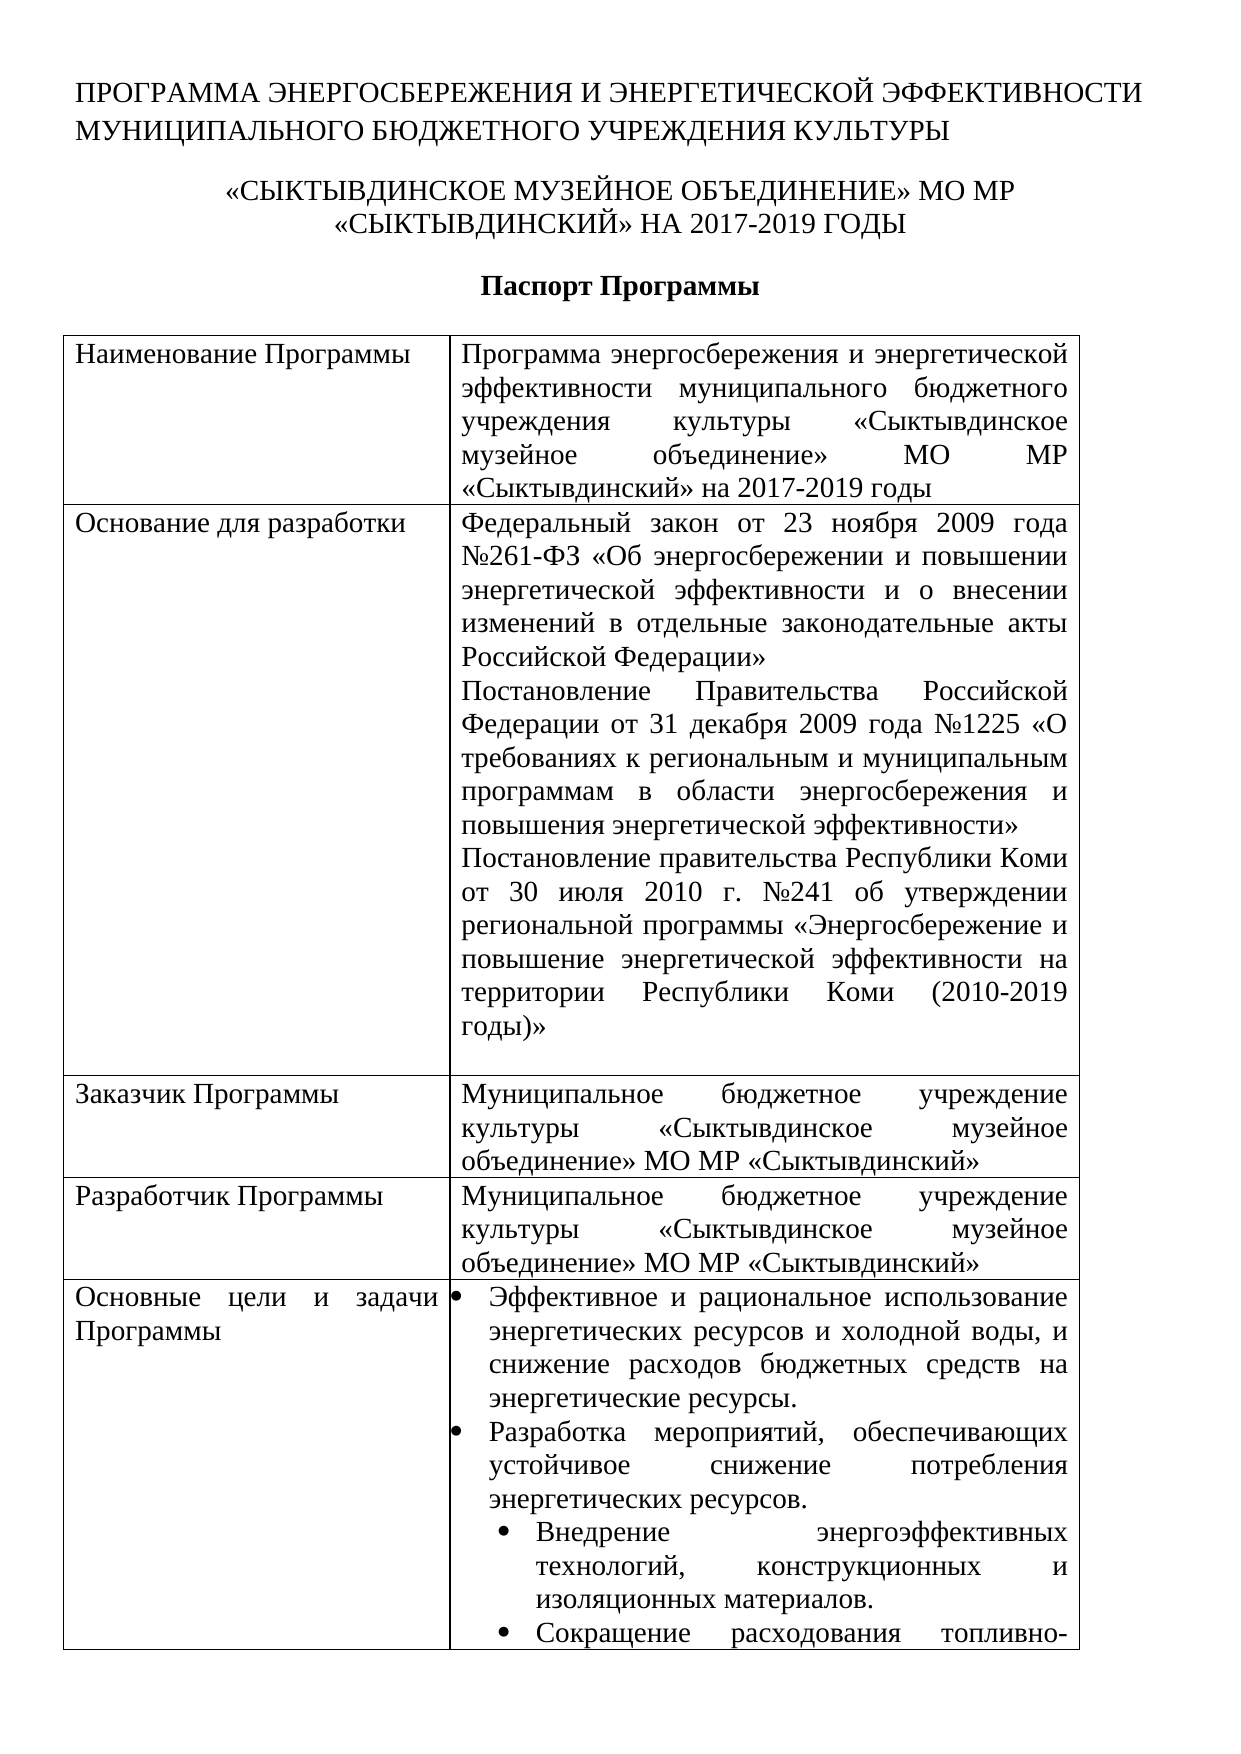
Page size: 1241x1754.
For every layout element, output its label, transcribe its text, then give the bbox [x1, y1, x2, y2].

table_header Программа энергосбережения и энергетической эффективности муниципального бюджетного учреждения культуры «Сыктывдинское музейное объединение» МО МР «Сыктывдинский» на 2017-2019 годы [451, 336, 1079, 504]
text «СЫКТЫВДИНСКОЕ МУЗЕЙНОЕ ОБЪЕДИНЕНИЕ» МО МР «СЫКТЫВДИНСКИЙ» НА 2017-2019 ГОДЫ [75, 173, 1165, 240]
table_cell Федеральный закон от 23 ноября 2009 года №261-ФЗ «Об энергосбережении и повышении энергетической эффективности и о внесении изменений в отдельные законодательные акты Российской Федерации» Постановление Правительства Российской Федерации от 31 декабря 2009 года №1225 «О требованиях к региональным и муниципальным программам в области энергосбережения и повышения энергетической эффективности» Постановление правительства Республики Коми от 30 июля 2010 г. №241 об утверждении региональной программы «Энергосбережение и повышение энергетической эффективности на территории Республики Коми (2010-2019 годы)» [451, 505, 1079, 1075]
table_cell Основание для разработки [64, 505, 449, 1075]
table_header Наименование Программы [64, 336, 449, 504]
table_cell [64, 1280, 449, 1649]
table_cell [451, 1280, 1079, 1649]
table_cell Заказчик Программы [64, 1076, 449, 1177]
table_cell Разработчик Программы [64, 1178, 449, 1278]
text ПРОГРАММА ЭНЕРГОСБЕРЕЖЕНИЯ И ЭНЕРГЕТИЧЕСКОЙ ЭФФЕКТИВНОСТИ МУНИЦИПАЛЬНОГО БЮДЖЕТНОГО УЧРЕЖДЕНИЯ КУЛЬТУРЫ [75, 75, 1165, 147]
table_cell Муниципальное бюджетное учреждение культуры «Сыктывдинское музейное объединение» МО МР «Сыктывдинский» [451, 1178, 1079, 1278]
table_cell Муниципальное бюджетное учреждение культуры «Сыктывдинское музейное объединение» МО МР «Сыктывдинский» [451, 1076, 1079, 1177]
text Паспорт Программы [75, 268, 1165, 302]
